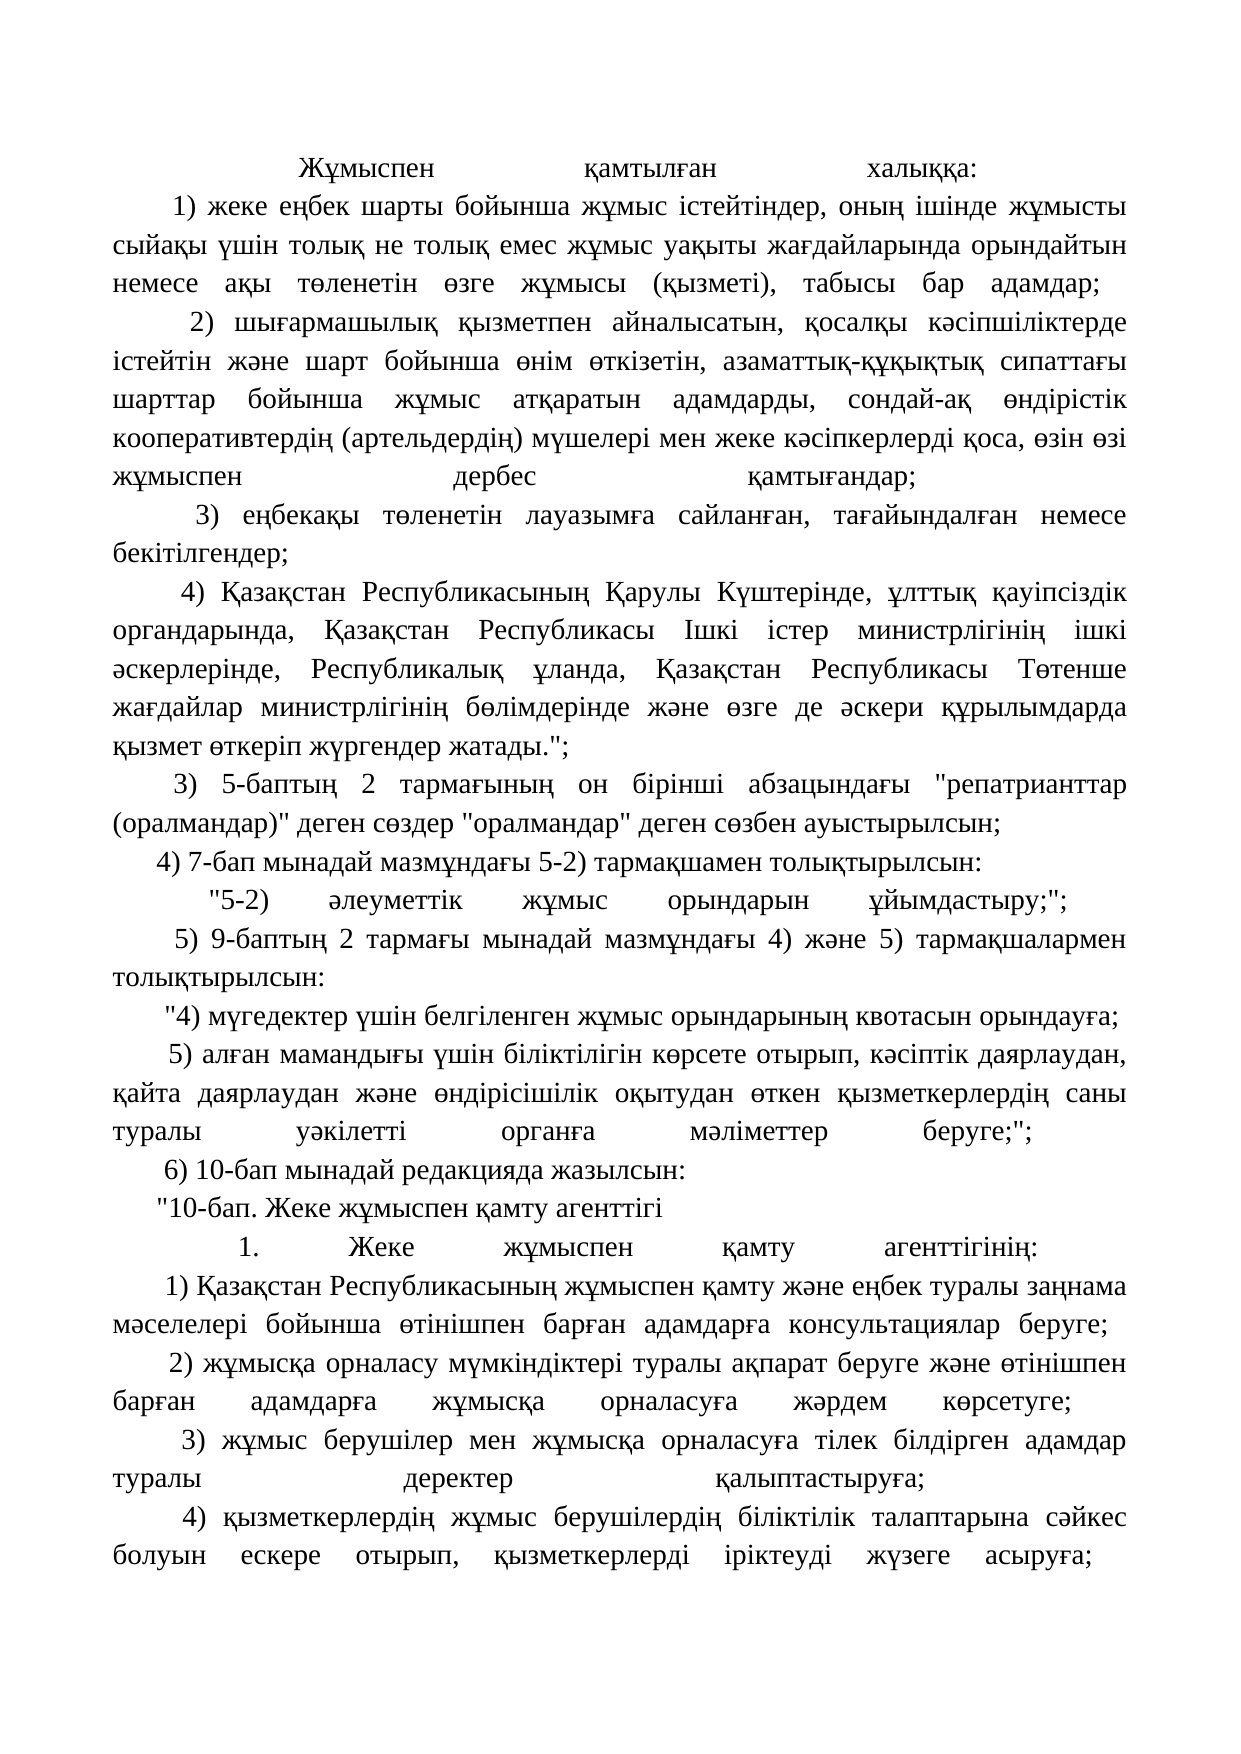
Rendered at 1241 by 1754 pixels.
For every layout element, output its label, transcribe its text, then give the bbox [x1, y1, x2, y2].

text 4) 7-бап мынадай мазмұндағы 5-2) тармақшамен толықтырылсын: [112, 844, 1128, 877]
text 3) 5-баптың 2 тармағының он бiрiншi абзацындағы "peпатрианттар (оралмандар)" деген сөздер "оралмандар" деген сөзбен ауыстырылсын; [112, 767, 1128, 839]
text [112, 1229, 1128, 1571]
text Жұмыспен қамтылған халыққа: 1) жеке еңбек шарты бойынша жұмыс iстейтiндер, оның iшiнде жұмысты сыйақы үшін толық не толық емес жұмыс уақыты жағдайларында орындайтын немесе ақы төленетін өзге жұмысы (қызметі), табысы бар адамдар; 2) шығармашылық қызметпен айналысатын, қосалқы кәсiпшіліктерде iстейтiн және шарт бойынша өнiм өткізетін, азаматтық-құқықтық сипаттағы шарттар бойынша жұмыс атқаратын адамдарды, сондай-ақ өндірістік кооперативтердің (артельдердің) мүшелері мен жеке кәсіпкерлерді қоса, өзiн өзi жұмыспен дербес қамтығандар; 3) еңбекақы төленетін лауазымға сайланған, тағайындалған немесе бекiтілгендер; 4) Қазақстан Республикасының Қарулы Күштерінде, ұлттық қауіпсiздiк органдарында, Қазақстан Республикасы Ішкі iстер министрлiгінің ішкі әскерлерiнде, Республикалық ұланда, Қазақстан Республикасы Төтенше жағдайлар министрлігінің бөлімдерінде және өзге де әскери құрылымдарда қызмет өткеріп жүргендер жатады."; [112, 150, 1128, 762]
text "10-бап. Жеке жұмыспен қамту агенттiгi [112, 1191, 1128, 1224]
text "5-2) әлеуметтік жұмыс орындарын ұйымдастыру;"; 5) 9-баптың 2 тармағы мынадай мазмұндағы 4) және 5) тармақшалармен толықтырылсын: "4) мүгедектер үшін белгіленген жұмыс орындарының квотасын орындауға; 5) алған мамандығы үшін біліктілігін көрсете отырып, кәсіптік даярлаудан, қайта даярлаудан және өндiрiсішілiк оқытудан өткен қызметкерлердің саны туралы уәкілетті органға мәлiметтер беруге;"; 6) 10-бап мынадай редакцияда жазылсын: [112, 882, 1128, 1186]
